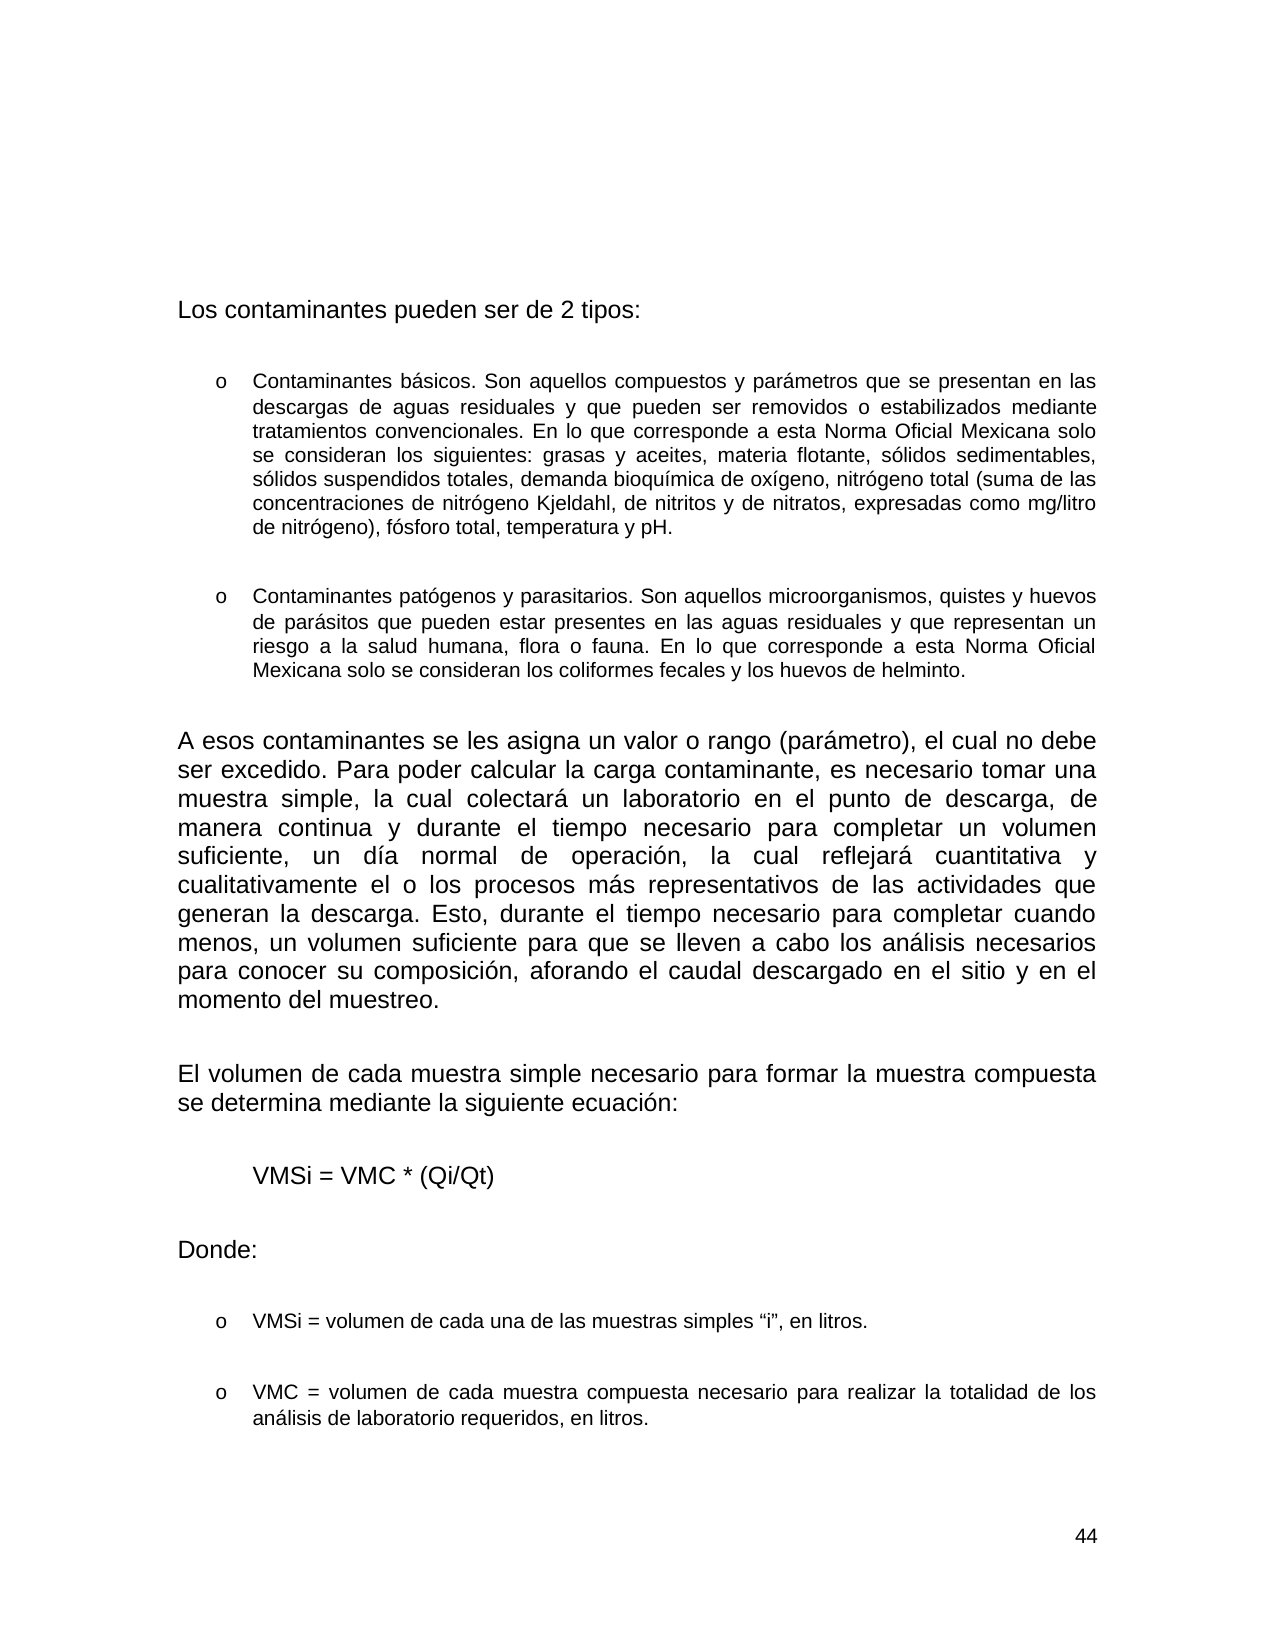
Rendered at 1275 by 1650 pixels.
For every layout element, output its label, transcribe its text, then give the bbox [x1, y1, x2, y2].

list Contaminantes básicos. Son aquellos compuestos y parámetros que se presentan en las descargas de aguas residuales y que pueden ser removidos o estabilizados mediante tratamientos convencionales. En lo que corresponde a esta Norma Oficial Mexicana solo se consideran los siguientes: grasas y aceites, materia flotante, sólidos sedimentables, sólidos suspendidos totales, demanda bioquímica de oxígeno, nitrógeno total (suma de las concentraciones de nitrógeno Kjeldahl, de nitritos y de nitratos, expresadas como mg/litro de nitrógeno), fósforo total, temperatura y pH. [215, 369, 1098, 539]
list Contaminantes patógenos y parasitarios. Son aquellos microorganismos, quistes y huevos de parásitos que pueden estar presentes en las aguas residuales y que representan un riesgo a la salud humana, flora o fauna. En lo que corresponde a esta Norma Oficial Mexicana solo se consideran los coliformes fecales y los huevos de helminto. [215, 584, 1098, 681]
list VMC = volumen de cada muestra compuesta necesario para realizar la totalidad de los análisis de laboratorio requeridos, en litros. [215, 1380, 1098, 1429]
text VMSi = VMC * (Qi/Qt) [252, 1161, 1098, 1190]
text Donde: [177, 1235, 1098, 1264]
text El volumen de cada muestra simple necesario para formar la muestra compuesta se determina mediante la siguiente ecuación: [177, 1059, 1098, 1116]
text Los contaminantes pueden ser de 2 tipos: [177, 295, 1098, 324]
list VMSi = volumen de cada una de las muestras simples “i”, en litros. [215, 1309, 1098, 1335]
text A esos contaminantes se les asigna un valor o rango (parámetro), el cual no debe ser excedido. Para poder calcular la carga contaminante, es necesario tomar una muestra simple, la cual colectará un laboratorio en el punto de descarga, de manera continua y durante el tiempo necesario para completar un volumen suficiente, un día normal de operación, la cual reflejará cuantitativa y cualitativamente el o los procesos más representativos de las actividades que generan la descarga. Esto, durante el tiempo necesario para completar cuando menos, un volumen suficiente para que se lleven a cabo los análisis necesarios para conocer su composición, aforando el caudal descargado en el sitio y en el momento del muestreo. [177, 726, 1098, 1014]
